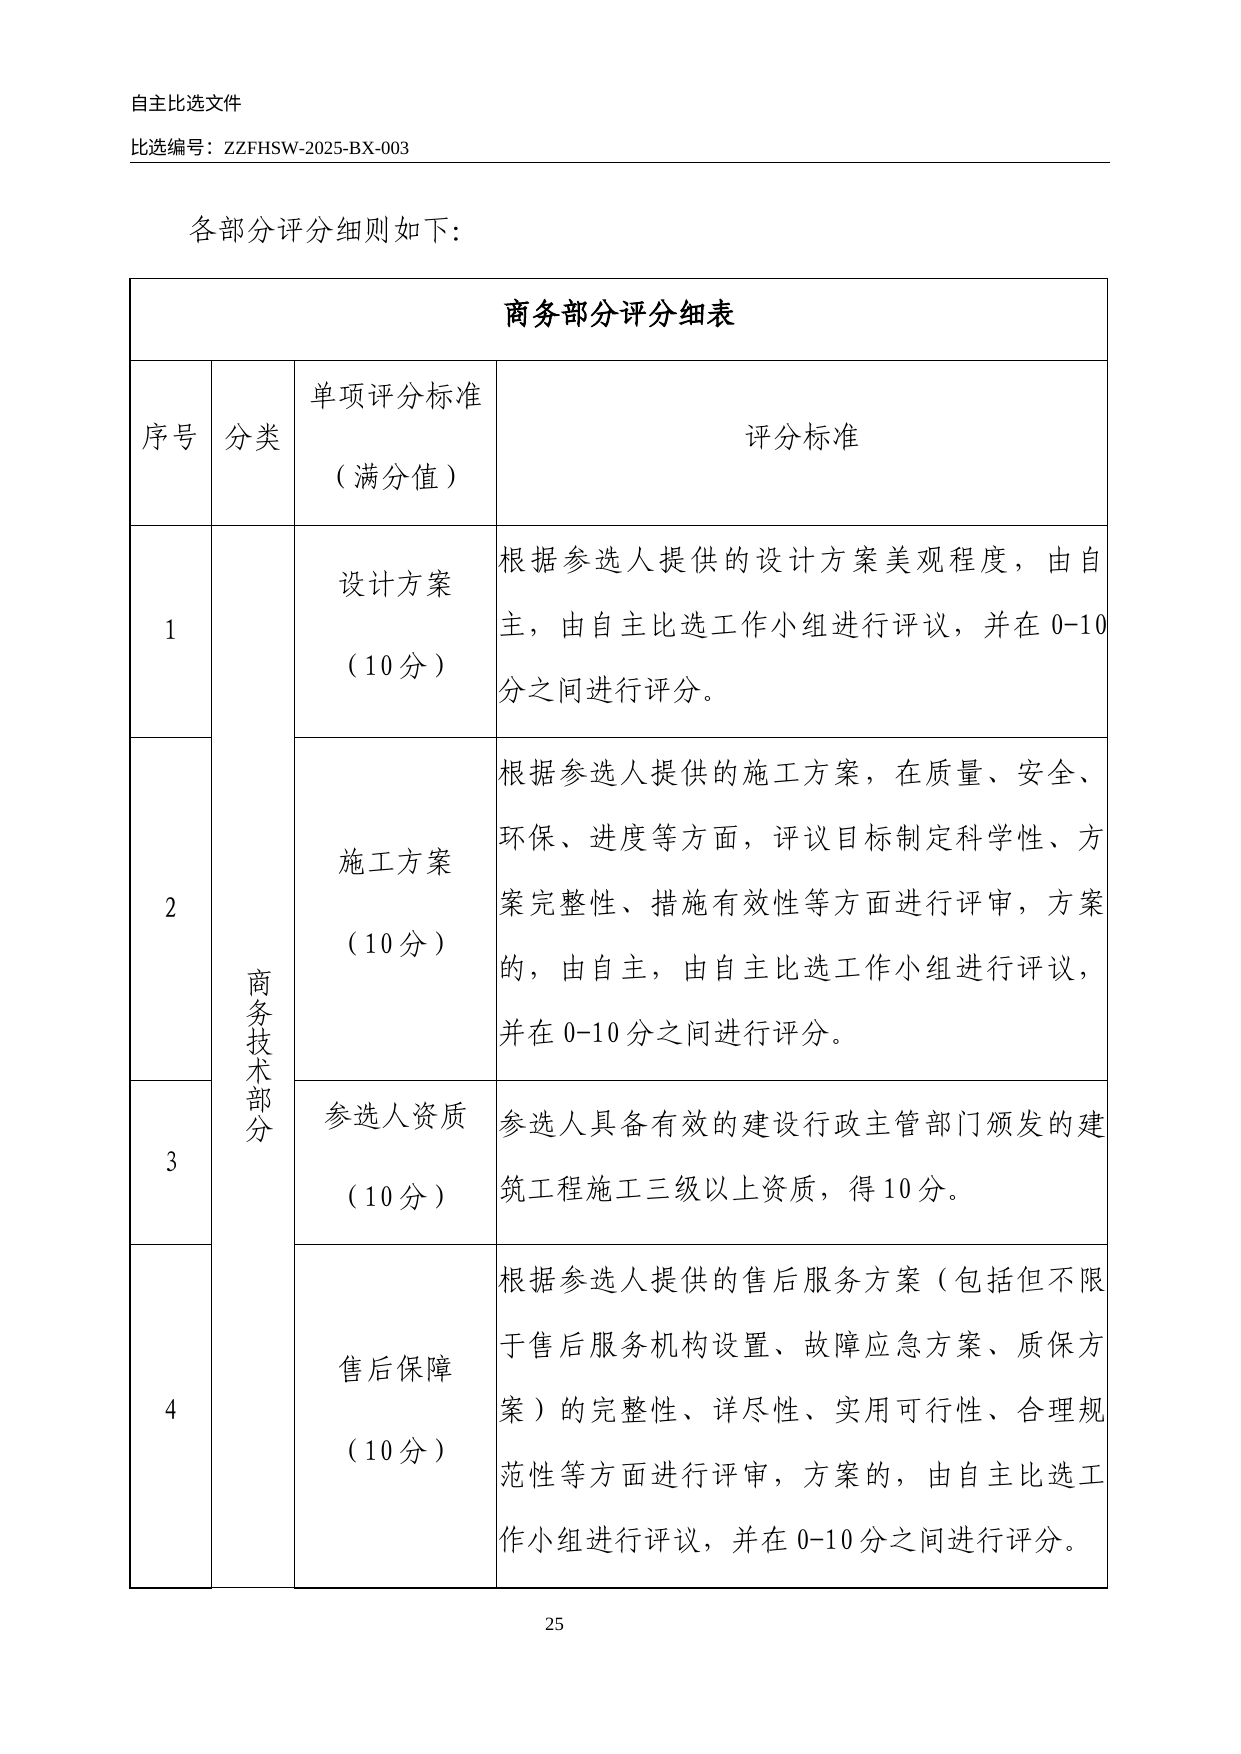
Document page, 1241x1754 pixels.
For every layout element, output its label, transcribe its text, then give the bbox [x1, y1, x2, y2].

table_cell 评分标准 [497, 361, 1107, 524]
table_cell 4 [131, 1245, 211, 1587]
table_header 商务部分评分细表 [131, 279, 1107, 360]
table_cell 设计方案 （10分） [295, 526, 496, 737]
table_cell 施工方案 （10分） [295, 738, 496, 1080]
table_cell 根据参选人提供的设计方案美观程度，由自主，由自主比选工作小组进行评议，并在0-10分之间进行评分。 [497, 526, 1107, 737]
text 各部分评分细则如下： [130, 196, 1110, 261]
table_cell 序号 [131, 361, 211, 524]
table_cell 根据参选人提供的施工方案，在质量、安全、环保、进度等方面，评议目标制定科学性、方案完整性、措施有效性等方面进行评审，方案的，由自主，由自主比选工作小组进行评议，并在0-10分之间进行评分。 [497, 738, 1107, 1080]
table_cell 参选人具备有效的建设行政主管部门颁发的建筑工程施工三级以上资质，得10分。 [497, 1081, 1107, 1244]
table_cell 商务技术部分 [212, 526, 294, 1587]
table_cell 1 [131, 526, 211, 737]
table_cell 单项评分标准 （满分值） [295, 361, 496, 524]
table_cell 参选人资质 （10分） [295, 1081, 496, 1244]
table_cell 3 [131, 1081, 211, 1244]
table_cell 售后保障 （10分） [295, 1245, 496, 1587]
table_cell 根据参选人提供的售后服务方案（包括但不限于售后服务机构设置、故障应急方案、质保方案）的完整性、详尽性、实用可行性、合理规范性等方面进行评审，方案的，由自主比选工作小组进行评议，并在0-10分之间进行评分。 [497, 1245, 1107, 1587]
table_cell 2 [131, 738, 211, 1080]
table_cell 分类 [212, 361, 294, 524]
